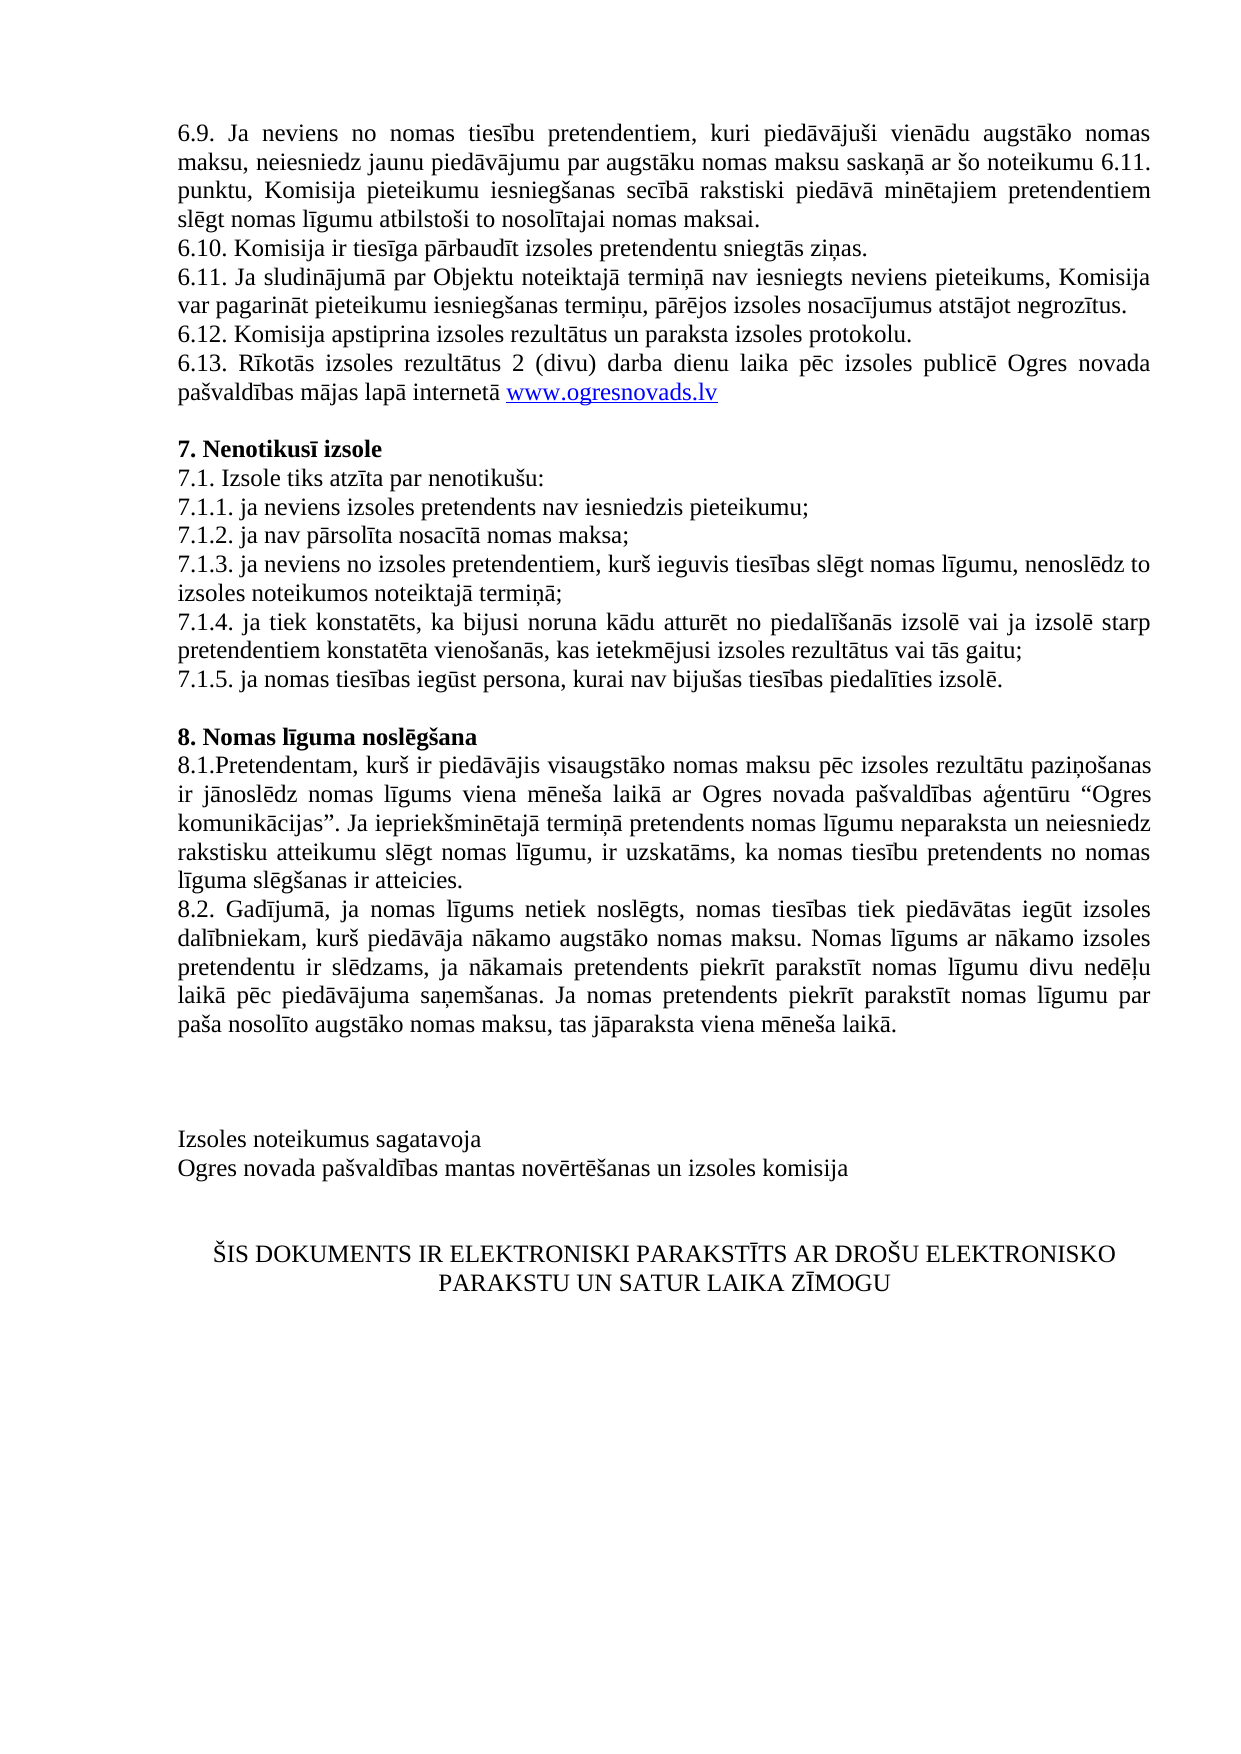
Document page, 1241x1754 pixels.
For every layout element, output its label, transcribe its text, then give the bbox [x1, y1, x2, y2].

text 6.13. Rīkotās izsoles rezultātus 2 (divu) darba dienu laika pēc izsoles publicē Ogres novada pašvaldības mājas lapā internetā www.ogresnovads.lv [177, 348, 1152, 406]
text 7.1.2. ja nav pārsolīta nosacītā nomas maksa; [177, 521, 1152, 549]
text 8.2. Gadījumā, ja nomas līgums netiek noslēgts, nomas tiesības tiek piedāvātas iegūt izsoles dalībniekam, kurš piedāvāja nākamo augstāko nomas maksu. Nomas līgums ar nākamo izsoles pretendentu ir slēdzams, ja nākamais pretendents piekrīt parakstīt nomas līgumu divu nedēļu laikā pēc piedāvājuma saņemšanas. Ja nomas pretendents piekrīt parakstīt nomas līgumu par paša nosolīto augstāko nomas maksu, tas jāparaksta viena mēneša laikā. [177, 894, 1152, 1038]
text 8. Nomas līguma noslēgšana [177, 722, 1152, 751]
text 7.1.3. ja neviens no izsoles pretendentiem, kurš ieguvis tiesības slēgt nomas līgumu, nenoslēdz to izsoles noteikumos noteiktajā termiņā; [177, 549, 1152, 607]
text 6.10. Komisija ir tiesīga pārbaudīt izsoles pretendentu sniegtās ziņas. [177, 233, 1152, 262]
text 7. Nenotikusī izsole [177, 434, 1152, 463]
text 7.1.1. ja neviens izsoles pretendents nav iesniedzis pieteikumu; [177, 492, 1152, 521]
text 7.1. Izsole tiks atzīta par nenotikušu: [177, 463, 1152, 492]
text 6.11. Ja sludinājumā par Objektu noteiktajā termiņā nav iesniegts neviens pieteikums, Komisija var pagarināt pieteikumu iesniegšanas termiņu, pārējos izsoles nosacījumus atstājot negrozītus. [177, 262, 1152, 319]
text ŠIS DOKUMENTS IR ELEKTRONISKI PARAKSTĪTS AR DROŠU ELEKTRONISKO PARAKSTU UN SATUR LAIKA ZĪMOGU [177, 1239, 1152, 1297]
text 7.1.4. ja tiek konstatēts, ka bijusi noruna kādu atturēt no piedalīšanās izsolē vai ja izsolē starp pretendentiem konstatēta vienošanās, kas ietekmējusi izsoles rezultātus vai tās gaitu; [177, 607, 1152, 664]
text 7.1.5. ja nomas tiesības iegūst persona, kurai nav bijušas tiesības piedalīties izsolē. [177, 664, 1152, 693]
text 6.9. Ja neviens no nomas tiesību pretendentiem, kuri piedāvājuši vienādu augstāko nomas maksu, neiesniedz jaunu piedāvājumu par augstāku nomas maksu saskaņā ar šo noteikumu 6.11. punktu, Komisija pieteikumu iesniegšanas secībā rakstiski piedāvā minētajiem pretendentiem slēgt nomas līgumu atbilstoši to nosolītajai nomas maksai. [177, 118, 1152, 233]
text 8.1.Pretendentam, kurš ir piedāvājis visaugstāko nomas maksu pēc izsoles rezultātu paziņošanas ir jānoslēdz nomas līgums viena mēneša laikā ar Ogres novada pašvaldības aģentūru “Ogres komunikācijas”. Ja iepriekšminētajā termiņā pretendents nomas līgumu neparaksta un neiesniedz rakstisku atteikumu slēgt nomas līgumu, ir uzskatāms, ka nomas tiesību pretendents no nomas līguma slēgšanas ir atteicies. [177, 751, 1152, 894]
text Ogres novada pašvaldības mantas novērtēšanas un izsoles komisija [177, 1153, 1152, 1182]
text Izsoles noteikumus sagatavoja [177, 1124, 1152, 1153]
text 6.12. Komisija apstiprina izsoles rezultātus un paraksta izsoles protokolu. [177, 319, 1152, 348]
